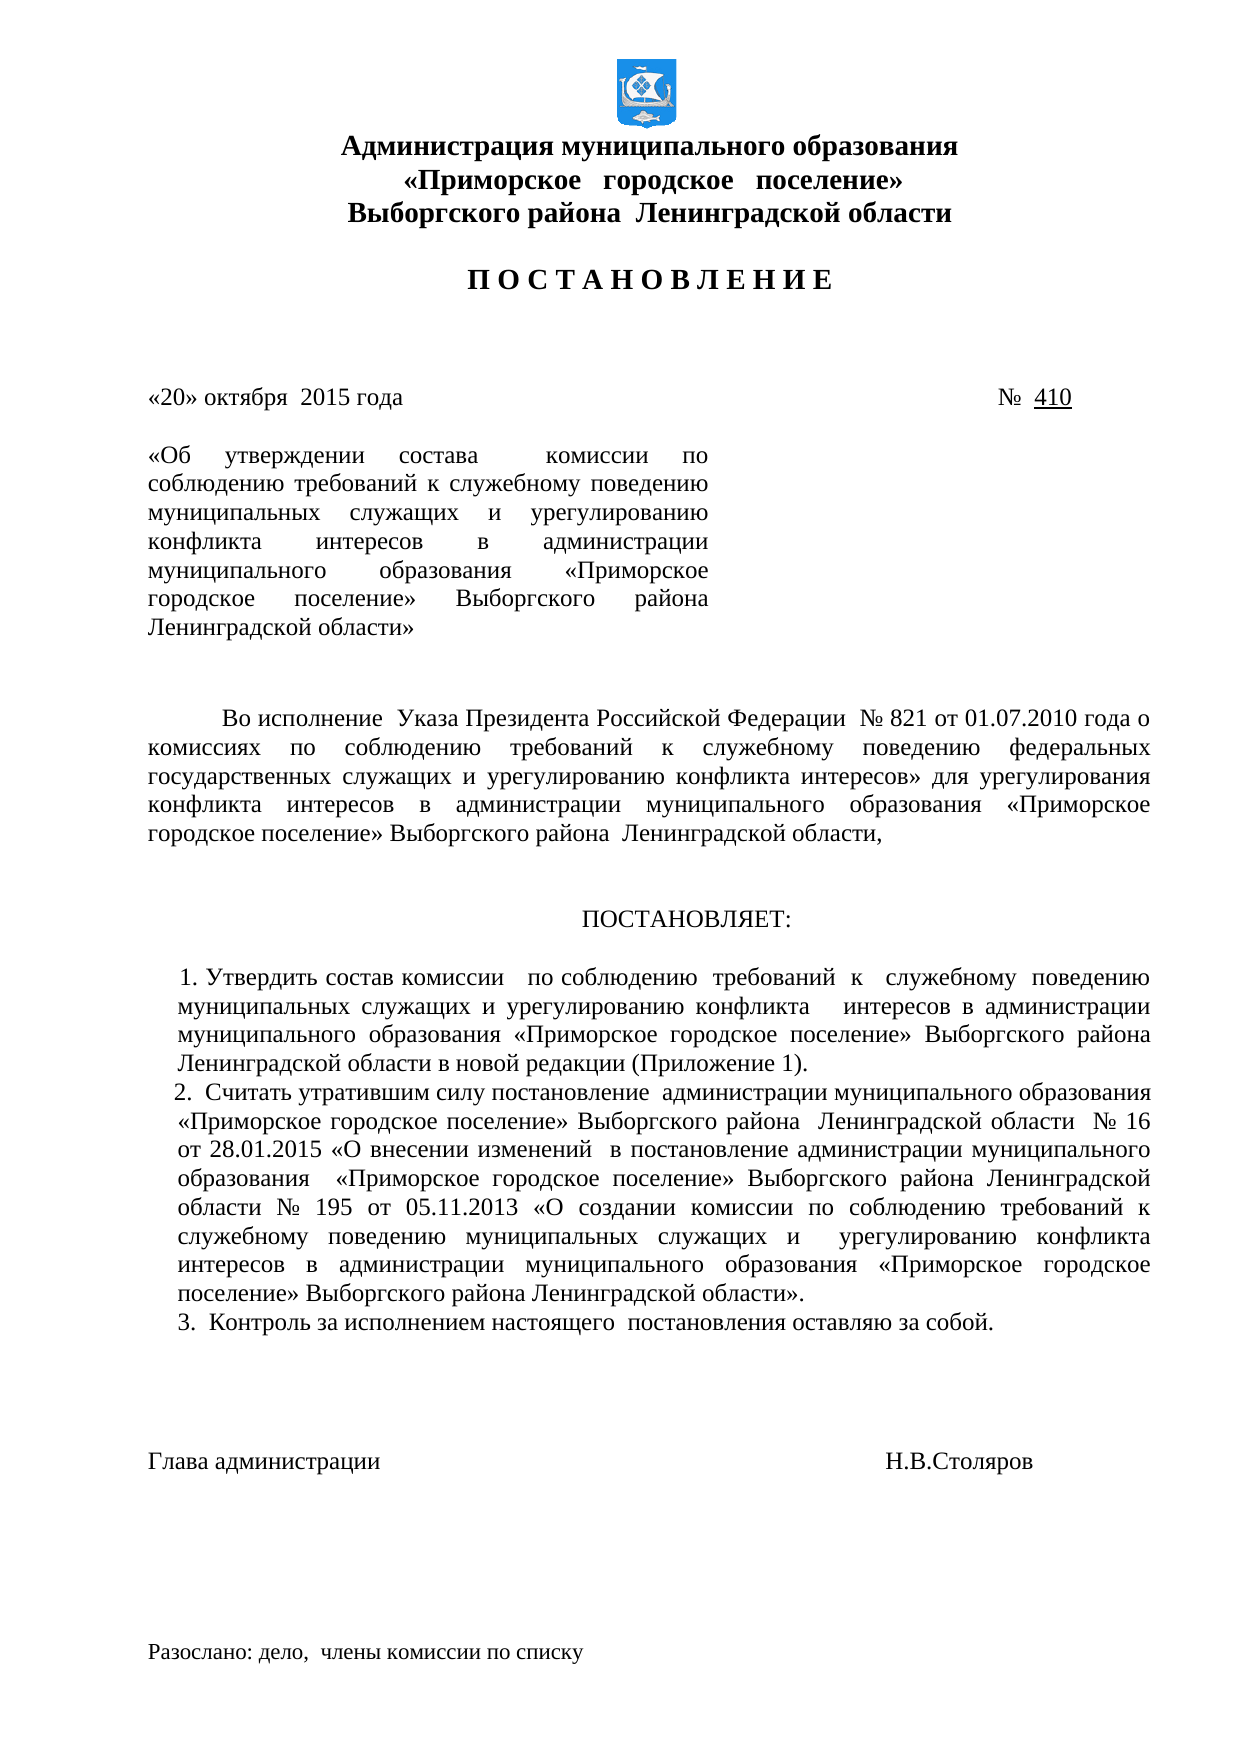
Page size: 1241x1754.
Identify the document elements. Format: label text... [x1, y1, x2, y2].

text Разослано: дело, члены комиссии по списку [148, 1638, 1152, 1664]
text Во исполнение Указа Президента Российской Федерации № 821 от 01.07.2010 года о комиссиях по соблюдению требований к служебному поведению федеральных государственных служащих и урегулированию конфликта интересов» для урегулирования конфликта интересов в администрации муниципального образования «Приморское городское поселение» Выборгского района Ленинградской области, [148, 703, 1152, 847]
text 1. Утвердить состав комиссии по соблюдению требований к служебному поведению муниципальных служащих и урегулированию конфликта интересов в администрации муниципального образования «Приморское городское поселение» Выборгского района Ленинградской области в новой редакции (Приложение 1). [149, 962, 1152, 1077]
picture [616, 59, 677, 129]
text «Приморское городское поселение» [148, 162, 1152, 195]
text Администрация муниципального образования [148, 128, 1152, 162]
text ПОСТАНОВЛЯЕТ: [148, 904, 1152, 933]
text Выборгского района Ленинградской области [148, 195, 1152, 229]
text «Об утверждении состава комиссии по соблюдению требований к служебному поведению муниципальных служащих и урегулированию конфликта интересов в администрации муниципального образования «Приморское городское поселение» Выборгского района Ленинградской области» [148, 440, 709, 641]
title П О С Т А Н О В Л Е Н И Е [148, 262, 1152, 296]
text Глава администрации Н.В.Столяров [148, 1446, 1152, 1475]
text «20» октября 2015 года № 410 [148, 382, 1152, 411]
text 3. Контроль за исполнением настоящего постановления оставляю за собой. [149, 1307, 1152, 1336]
text 2. Считать утратившим силу постановление администрации муниципального образования «Приморское городское поселение» Выборгского района Ленинградской области № 16 от 28.01.2015 «О внесении изменений в постановление администрации муниципального образования «Приморское городское поселение» Выборгского района Ленинградской области № 195 от 05.11.2013 «О создании комиссии по соблюдению требований к служебному поведению муниципальных служащих и урегулированию конфликта интересов в администрации муниципального образования «Приморское городское поселение» Выборгского района Ленинградской области». [149, 1077, 1152, 1307]
